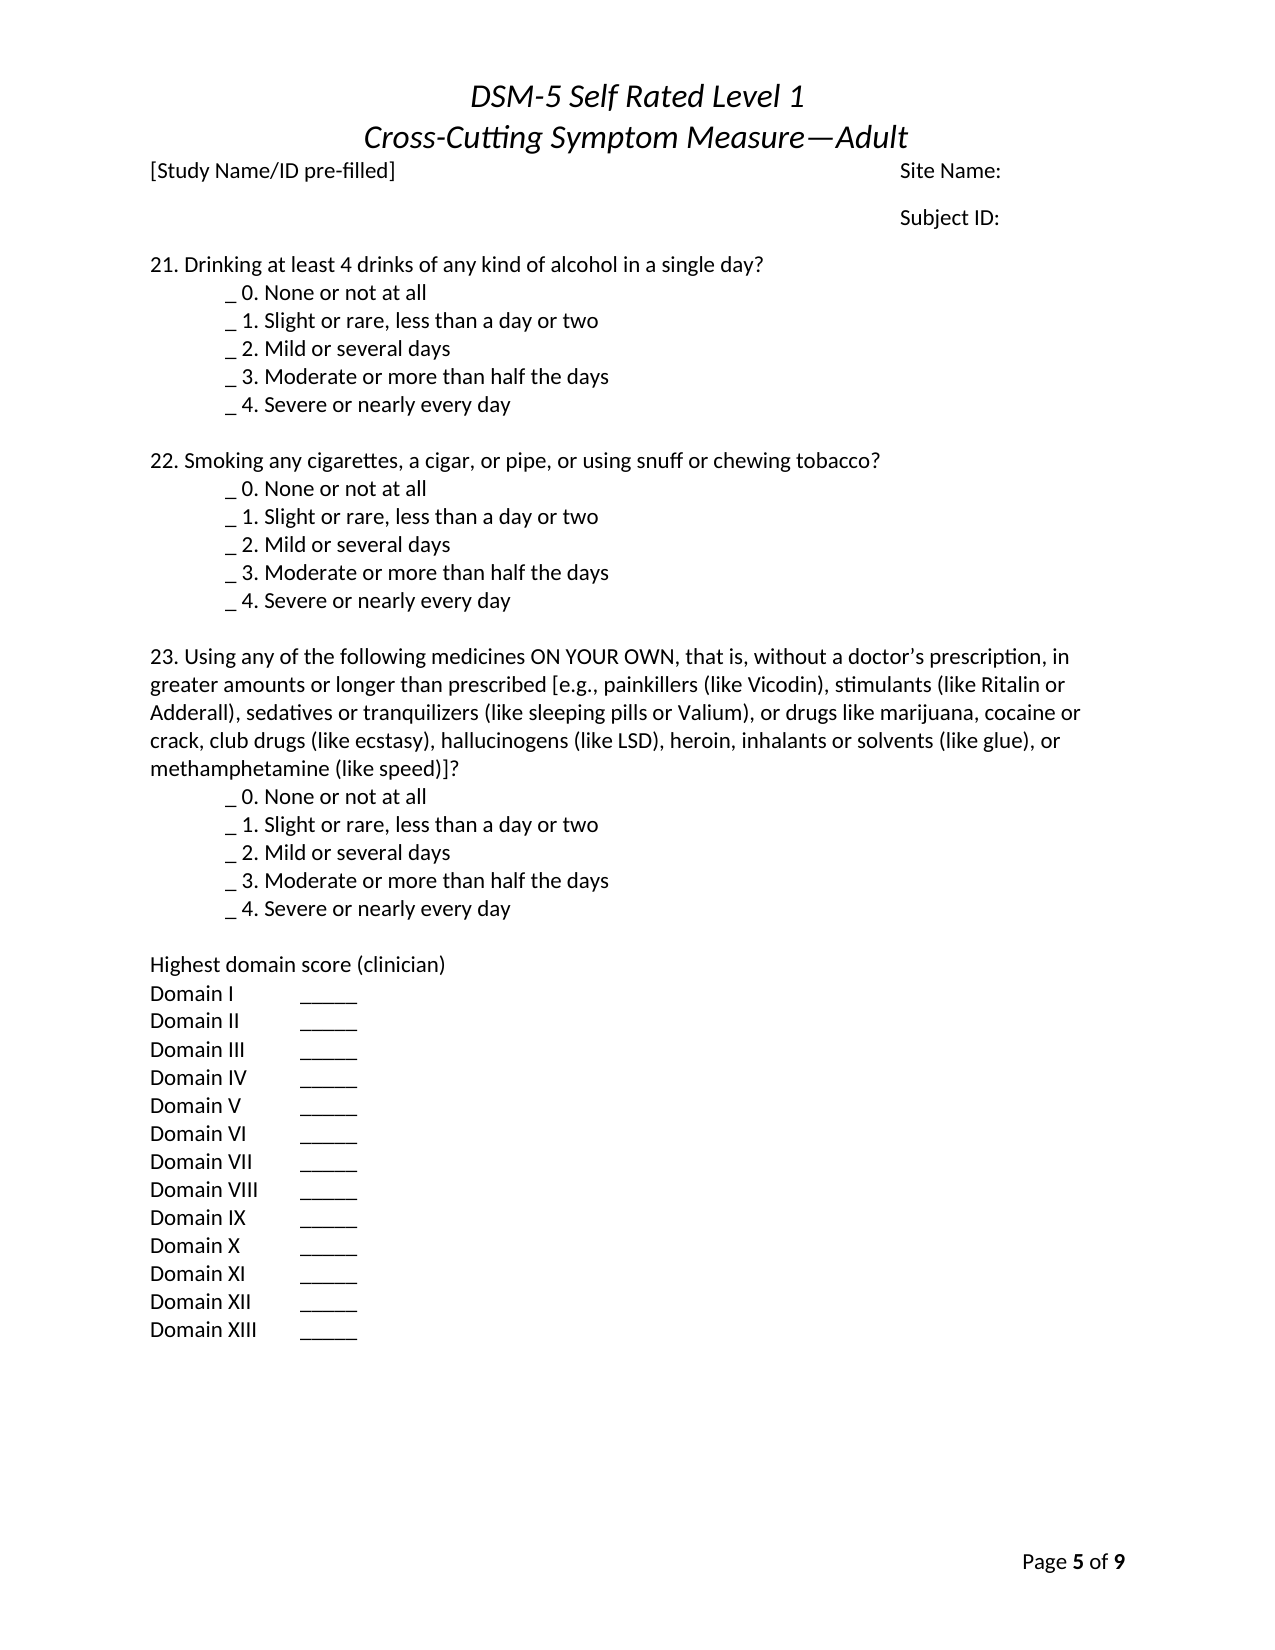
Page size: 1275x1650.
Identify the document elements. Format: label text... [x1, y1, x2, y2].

text _ 0. None or not at all [150, 782, 1125, 811]
text Domain IX _____ [150, 1203, 1125, 1231]
text _ 4. Severe or nearly every day [150, 390, 1125, 418]
text _ 2. Mild or several days [150, 838, 1125, 867]
text _ 2. Mild or several days [150, 530, 1125, 558]
text Domain X _____ [150, 1231, 1125, 1259]
text Domain V _____ [150, 1091, 1125, 1119]
text _ 4. Severe or nearly every day [150, 586, 1125, 614]
text Domain XII _____ [150, 1287, 1125, 1315]
text _ 1. Slight or rare, less than a day or two [150, 811, 1125, 838]
text _ 1. Slight or rare, less than a day or two [150, 502, 1125, 530]
text _ 2. Mild or several days [150, 334, 1125, 362]
text Domain VII _____ [150, 1147, 1125, 1175]
text _ 3. Moderate or more than half the days [150, 362, 1125, 390]
text 22. Smoking any cigarettes, a cigar, or pipe, or using snuff or chewing tobacco? [150, 446, 1125, 474]
text _ 3. Moderate or more than half the days [150, 867, 1125, 894]
text Domain VI _____ [150, 1119, 1125, 1147]
text Domain XI _____ [150, 1259, 1125, 1287]
text Domain XIII _____ [150, 1315, 1125, 1343]
text 23. Using any of the following medicines ON YOUR OWN, that is, without a doctor’s prescription, in greater amounts or longer than prescribed [e.g., painkillers (like Vicodin), stimulants (like Ritalin or Adderall), sedatives or tranquilizers (like sleeping pills or Valium), or drugs like marijuana, cocaine or crack, club drugs (like ecstasy), hallucinogens (like LSD), heroin, inhalants or solvents (like glue), or methamphetamine (like speed)]? [150, 642, 1125, 782]
text Domain IV _____ [150, 1063, 1125, 1091]
text _ 0. None or not at all [150, 278, 1125, 306]
text Domain III _____ [150, 1035, 1125, 1063]
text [150, 306, 1125, 334]
text Domain VIII _____ [150, 1175, 1125, 1203]
text _ 3. Moderate or more than half the days [150, 558, 1125, 586]
text Domain II _____ [150, 1007, 1125, 1035]
text _ 0. None or not at all [150, 474, 1125, 502]
text Highest domain score (clinician) [150, 951, 1125, 979]
text _ 4. Severe or nearly every day [150, 894, 1125, 923]
text Domain I _____ [150, 979, 1125, 1007]
text 21. Drinking at least 4 drinks of any kind of alcohol in a single day? [150, 250, 1125, 278]
